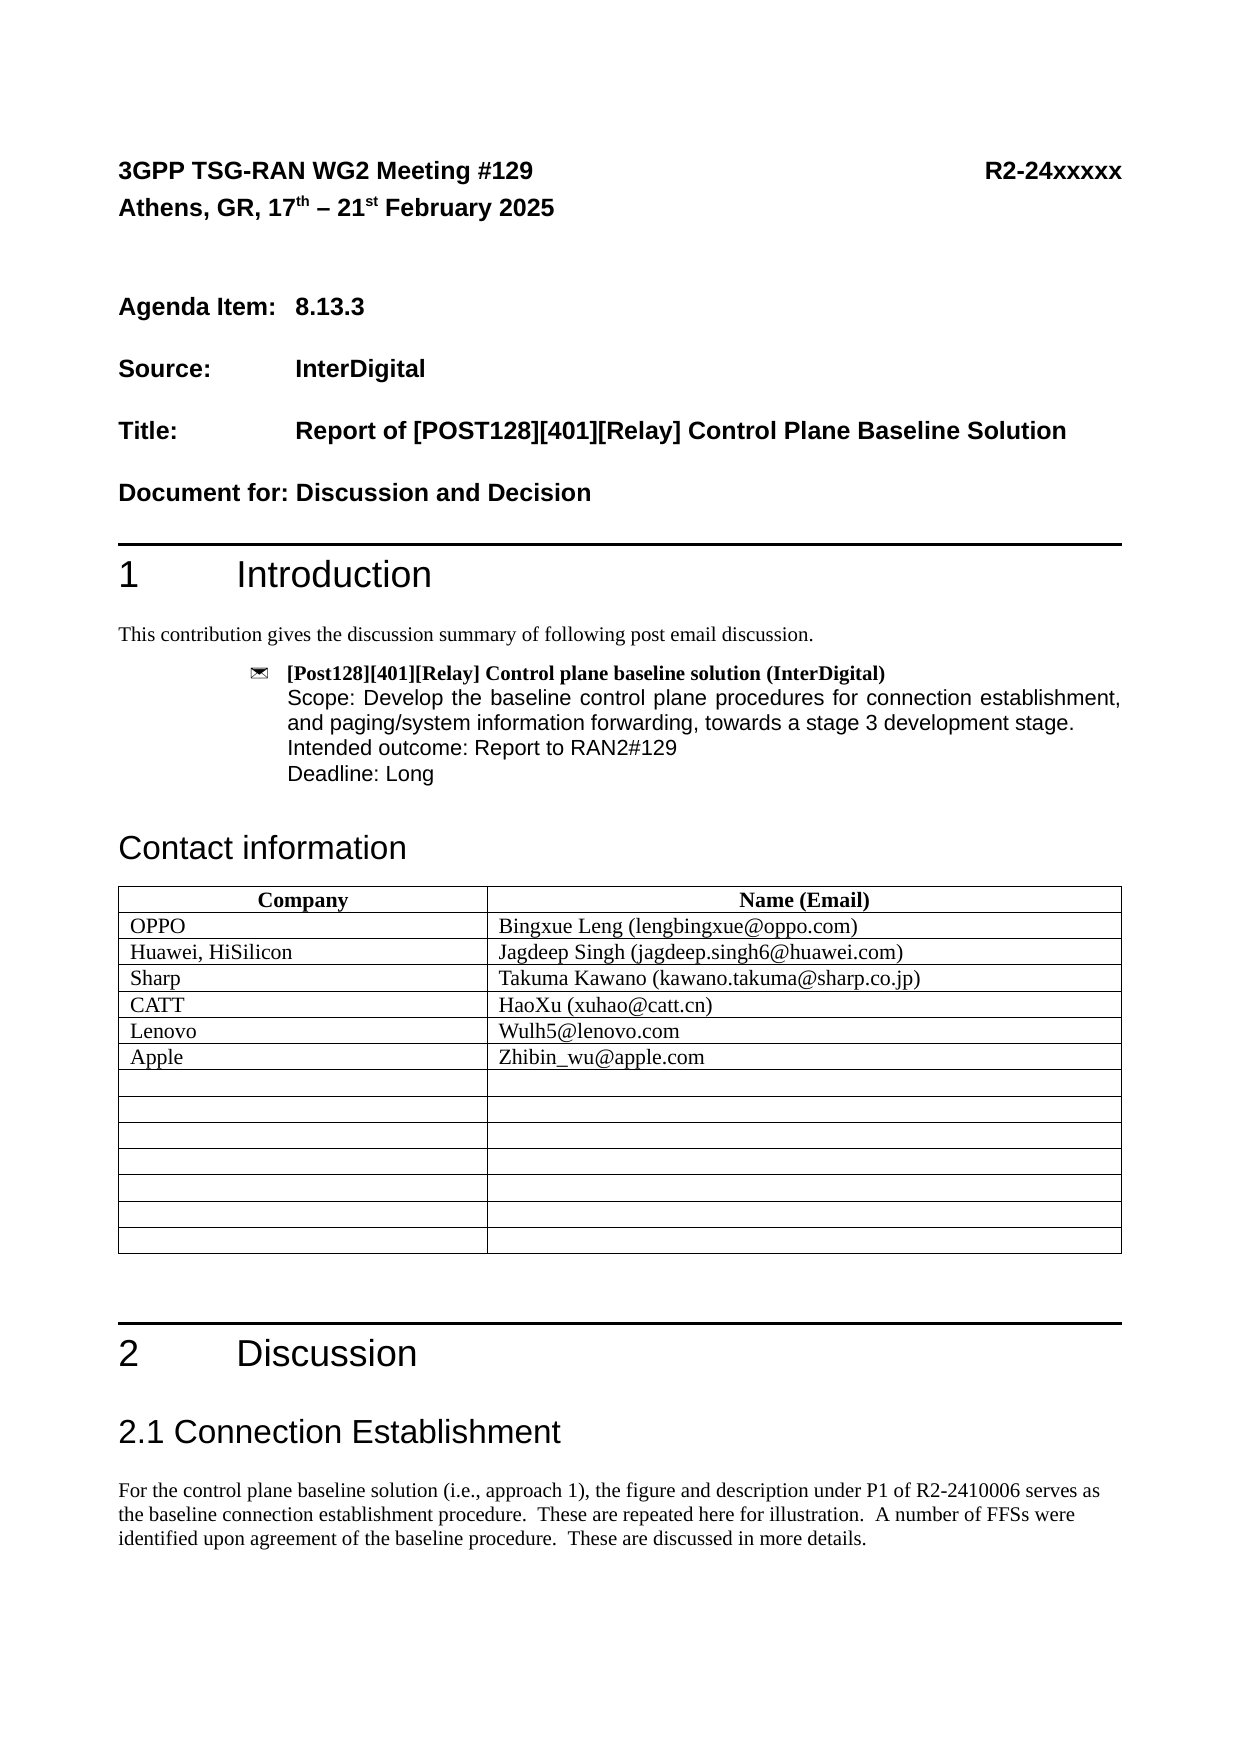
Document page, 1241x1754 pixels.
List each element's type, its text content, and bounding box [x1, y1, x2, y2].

table_header Name (Email) [488, 887, 1121, 912]
table_cell Apple [119, 1044, 487, 1069]
text Intended outcome: Report to RAN2#129 [249, 735, 1122, 760]
text 3GPP TSG-RAN WG2 Meeting #129 R2-24xxxxx [118, 156, 1122, 184]
table_cell [488, 1175, 1121, 1201]
table_cell Sharp [119, 965, 487, 991]
table_cell Bingxue Leng (lengbingxue@oppo.com) [488, 913, 1121, 938]
subtitle 2 Discussion [118, 1325, 1122, 1374]
table_cell [119, 1097, 487, 1122]
table_cell Takuma Kawano (kawano.takuma@sharp.co.jp) [488, 965, 1121, 991]
table_cell Zhibin_wu@apple.com [488, 1044, 1121, 1069]
subtitle 1 Introduction [118, 546, 1122, 595]
table_cell [488, 1070, 1121, 1096]
table_cell HaoXu (xuhao@catt.cn) [488, 992, 1121, 1017]
table_cell OPPO [119, 913, 487, 938]
text For the control plane baseline solution (i.e., approach 1), the figure and description under P1 of R2-2410006 serves as the baseline connection establishment procedure. These are repeated here for illustration. A number of FFSs were identified upon agreement of the baseline procedure. These are discussed in more details. [118, 1477, 1122, 1550]
text Document for: Discussion and Decision [118, 478, 1122, 507]
text Source: InterDigital [118, 354, 1122, 383]
table_header Company [119, 887, 487, 912]
table_cell [119, 1202, 487, 1227]
table_cell Huawei, HiSilicon [119, 939, 487, 964]
table_cell [119, 1123, 487, 1148]
text Title: Report of [POST128][401][Relay] Control Plane Baseline Solution [118, 416, 1122, 445]
table_cell [488, 1097, 1121, 1122]
text Agenda Item: 8.13.3 [118, 292, 1122, 321]
table_cell Lenovo [119, 1018, 487, 1043]
text [Post128][401][Relay] Control plane baseline solution (InterDigital) [249, 661, 1122, 685]
table_cell [488, 1149, 1121, 1174]
table_cell [119, 1070, 487, 1096]
table_cell [119, 1228, 487, 1253]
text This contribution gives the discussion summary of following post email discussion. [118, 622, 1122, 646]
table_cell [119, 1175, 487, 1201]
subtitle Contact information [118, 828, 1122, 867]
subtitle 2.1 Connection Establishment [118, 1412, 1122, 1450]
table_cell [488, 1123, 1121, 1148]
text Deadline: Long [249, 760, 1122, 786]
table_cell [488, 1228, 1121, 1253]
text Athens, GR, 17th – 21st February 2025 [118, 193, 1122, 222]
table_cell [119, 1149, 487, 1174]
table_cell CATT [119, 992, 487, 1017]
table_cell Wulh5@lenovo.com [488, 1018, 1121, 1043]
table_cell [488, 1202, 1121, 1227]
text Scope: Develop the baseline control plane procedures for connection establishment, and paging/system information forwarding, towards a stage 3 development stage. [249, 685, 1122, 735]
table_cell Jagdeep Singh (jagdeep.singh6@huawei.com) [488, 939, 1121, 964]
